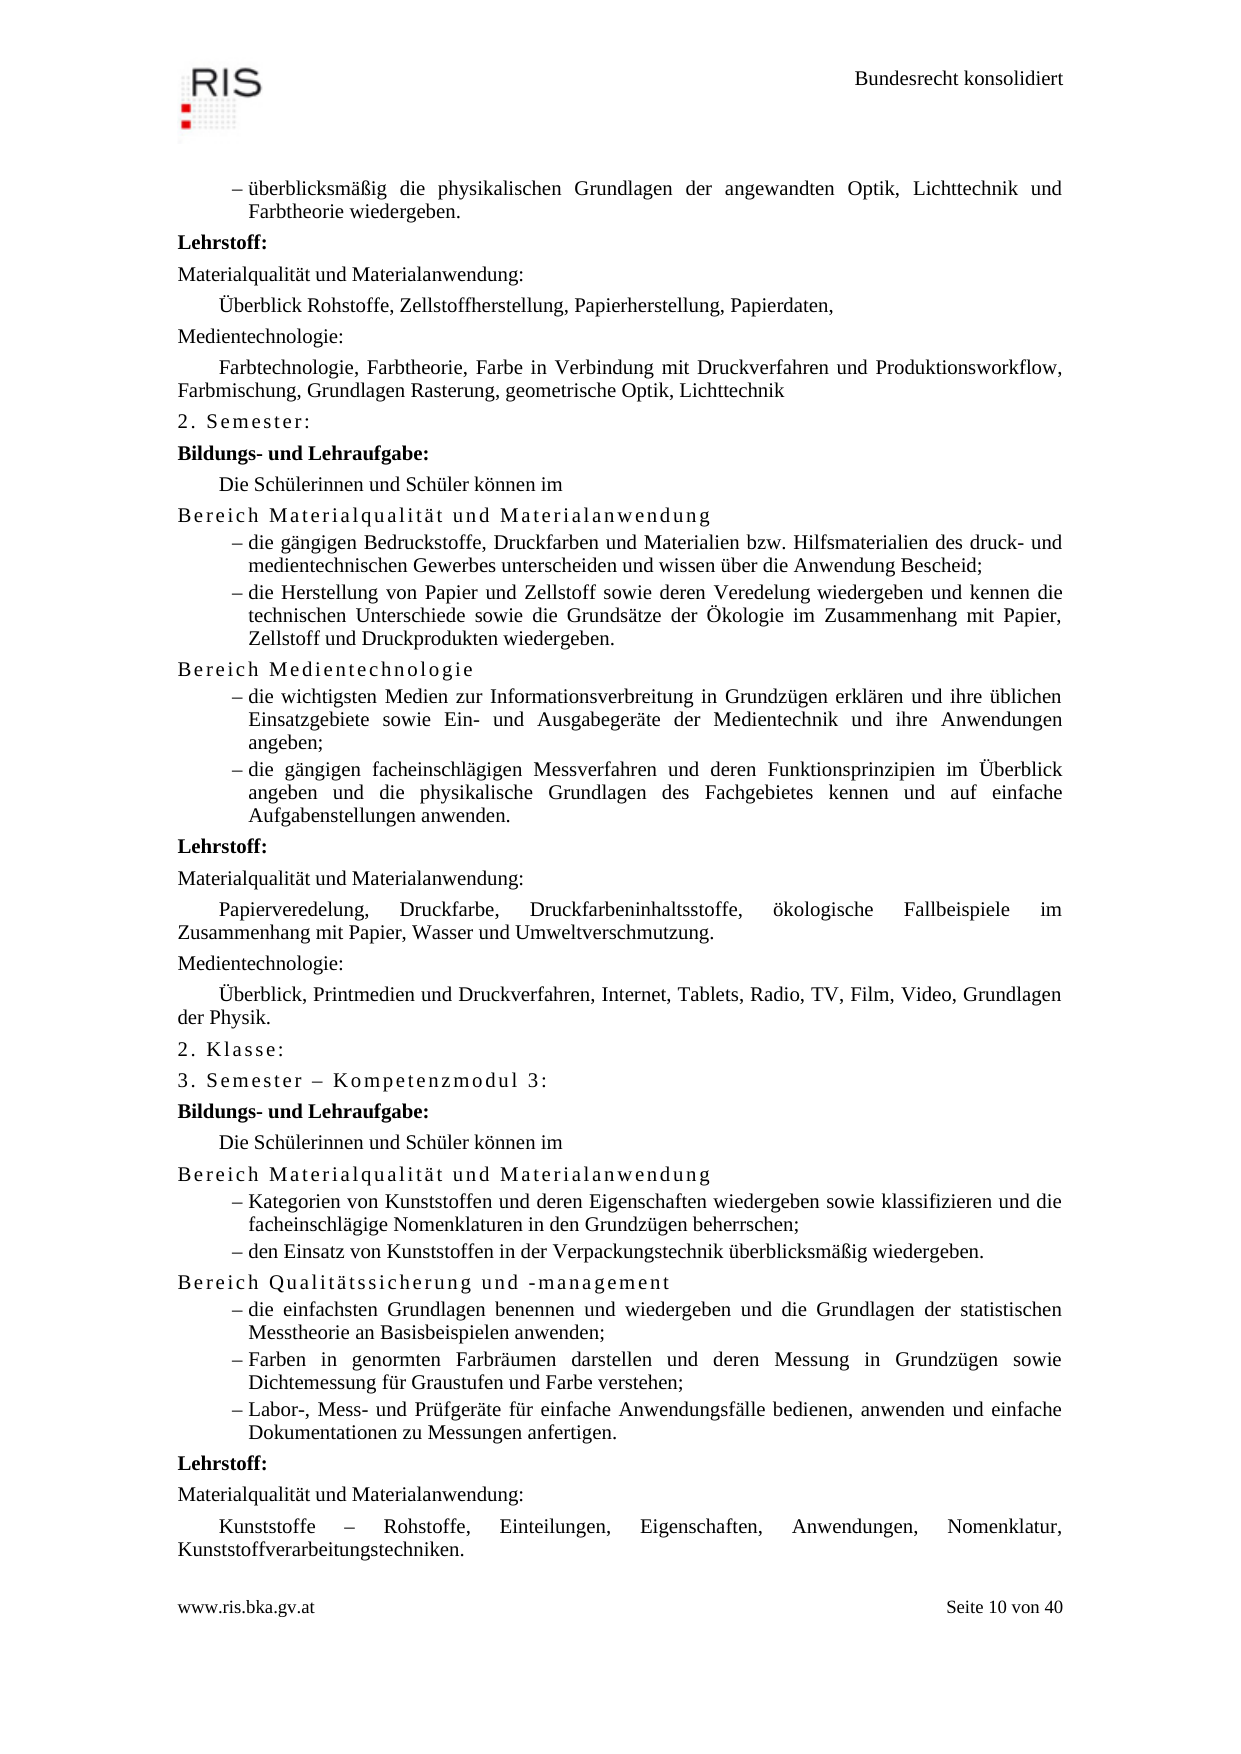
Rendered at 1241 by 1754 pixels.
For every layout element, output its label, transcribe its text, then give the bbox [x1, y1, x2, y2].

text Überblick, Printmedien und Druckverfahren, Internet, Tablets, Radio, TV, Film, Video, Grundlagen der Physik. [177, 983, 1063, 1029]
text – die gängigen facheinschlägigen Messverfahren und deren Funktionsprinzipien im Überblick angeben und die physikalische Grundlagen des Fachgebietes kennen und auf einfache Aufgabenstellungen anwenden. [177, 758, 1063, 827]
text Papierveredelung, Druckfarbe, Druckfarbeninhaltsstoffe, ökologische Fallbeispiele im Zusammenhang mit Papier, Wasser und Umweltverschmutzung. [177, 898, 1063, 944]
text Materialqualität und Materialanwendung: [177, 1483, 1063, 1506]
text Die Schülerinnen und Schüler können im [177, 1131, 1063, 1154]
text Materialqualität und Materialanwendung: [177, 263, 1063, 286]
text Bereich Medientechnologie [177, 658, 1063, 681]
text Bildungs- und Lehraufgabe: [177, 442, 1063, 465]
text Lehrstoff: [177, 836, 1063, 858]
text Die Schülerinnen und Schüler können im [177, 473, 1063, 496]
text Bereich Qualitätssicherung und -management [177, 1271, 1063, 1294]
text 2. Semester: [177, 411, 1063, 433]
text – überblicksmäßig die physikalischen Grundlagen der angewandten Optik, Lichttechnik und Farbtheorie wiedergeben. [177, 177, 1063, 223]
picture [177, 57, 264, 144]
text Medientechnologie: [177, 325, 1063, 348]
text Farbtechnologie, Farbtheorie, Farbe in Verbindung mit Druckverfahren und Produktionsworkflow, Farbmischung, Grundlagen Rasterung, geometrische Optik, Lichttechnik [177, 356, 1063, 402]
text Bildungs- und Lehraufgabe: [177, 1100, 1063, 1123]
text – die Herstellung von Papier und Zellstoff sowie deren Veredelung wiedergeben und kennen die technischen Unterschiede sowie die Grundsätze der Ökologie im Zusammenhang mit Papier, Zellstoff und Druckprodukten wiedergeben. [177, 581, 1063, 650]
text Medientechnologie: [177, 952, 1063, 975]
text Lehrstoff: [177, 231, 1063, 254]
text Materialqualität und Materialanwendung: [177, 867, 1063, 890]
text – Farben in genormten Farbräumen darstellen und deren Messung in Grundzügen sowie Dichtemessung für Graustufen und Farbe verstehen; [177, 1348, 1063, 1394]
text Lehrstoff: [177, 1452, 1063, 1475]
text – die wichtigsten Medien zur Informationsverbreitung in Grundzügen erklären und ihre üblichen Einsatzgebiete sowie Ein- und Ausgabegeräte der Medientechnik und ihre Anwendungen angeben; [177, 686, 1063, 754]
text Kunststoffe – Rohstoffe, Einteilungen, Eigenschaften, Anwendungen, Nomenklatur, Kunststoffverarbeitungstechniken. [177, 1515, 1063, 1561]
text 2. Klasse: [177, 1038, 1063, 1061]
text Überblick Rohstoffe, Zellstoffherstellung, Papierherstellung, Papierdaten, [177, 294, 1063, 317]
text Bereich Materialqualität und Materialanwendung [177, 1163, 1063, 1186]
text – den Einsatz von Kunststoffen in der Verpackungstechnik überblicksmäßig wiedergeben. [177, 1240, 1063, 1263]
text – Kategorien von Kunststoffen und deren Eigenschaften wiedergeben sowie klassifizieren und die facheinschlägige Nomenklaturen in den Grundzügen beherrschen; [177, 1190, 1063, 1236]
text – Labor-, Mess- und Prüfgeräte für einfache Anwendungsfälle bedienen, anwenden und einfache Dokumentationen zu Messungen anfertigen. [177, 1398, 1063, 1444]
text – die einfachsten Grundlagen benennen und wiedergeben und die Grundlagen der statistischen Messtheorie an Basisbeispielen anwenden; [177, 1298, 1063, 1344]
text Bereich Materialqualität und Materialanwendung [177, 504, 1063, 527]
text – die gängigen Bedruckstoffe, Druckfarben und Materialien bzw. Hilfsmaterialien des druck- und medientechnischen Gewerbes unterscheiden und wissen über die Anwendung Bescheid; [177, 531, 1063, 577]
text 3. Semester – Kompetenzmodul 3: [177, 1069, 1063, 1092]
